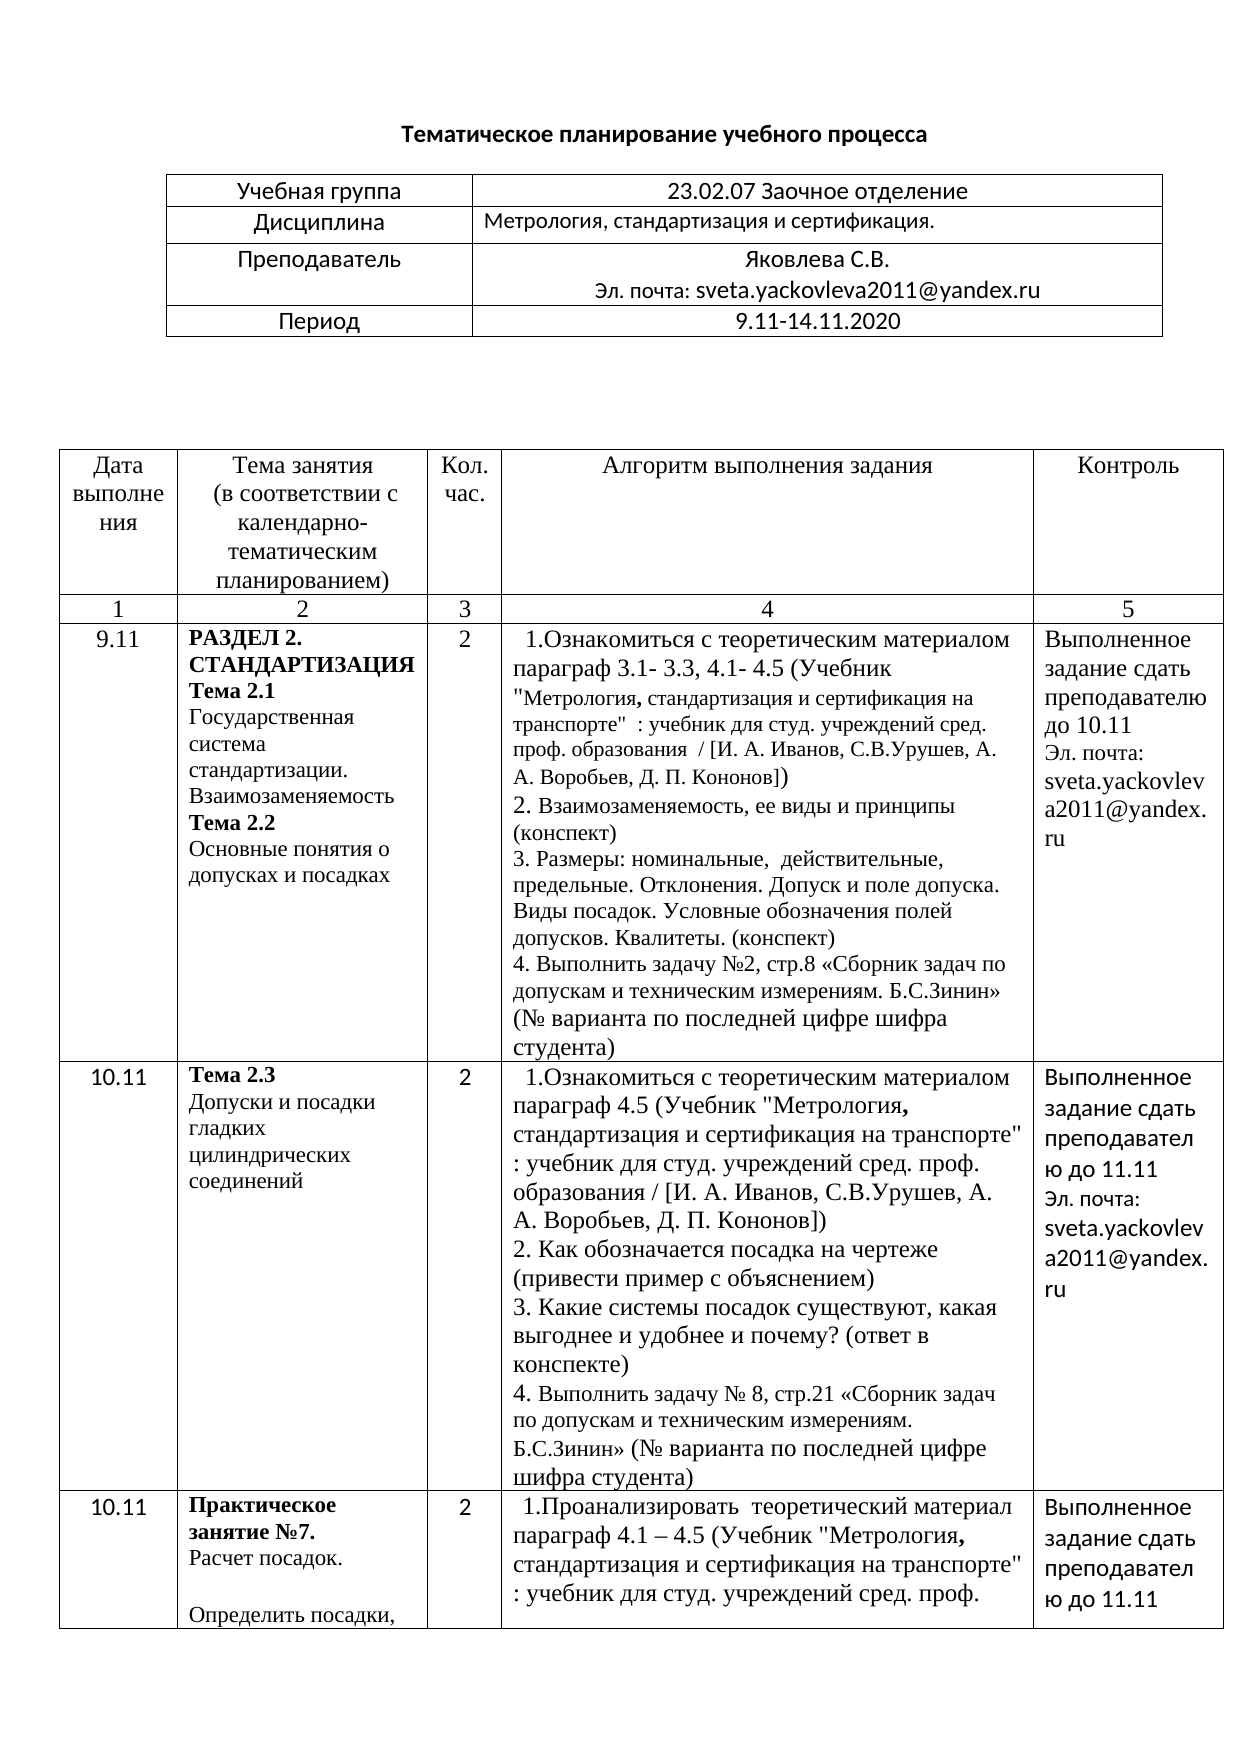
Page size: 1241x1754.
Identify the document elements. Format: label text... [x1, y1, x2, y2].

table_cell 2 [428, 1062, 501, 1490]
table_cell Выполненное задание сдать преподавателю до 10.11 Эл. почта: sveta.yackovleva2011@yandex.ru [1034, 624, 1223, 1061]
table_cell 1.Ознакомиться с теоретическим материалом параграф 3.1- 3.3, 4.1- 4.5 (Учебник "Метрология, стандартизация и сертификация на транспорте" : учебник для студ. учреждений сред. проф. образования / [И. А. Иванов, С.В.Урушев, А. А. Воробьев, Д. П. Кононов]) 2. Взаимозаменяемость, ее виды и принципы (конспект) 3. Размеры: номинальные, действительные, предельные. Отклонения. Допуск и поле допуска. Виды посадок. Условные обозначения полей допусков. Квалитеты. (конспект) 4. Выполнить задачу №2, стр.8 «Сборник задач по допускам и техническим измерениям. Б.С.Зинин» (№ варианта по последней цифре шифра студента) [502, 624, 1033, 1061]
table_cell Выполненное задание сдать преподавателю до 11.11 Эл. почта: sveta.yackovleva2011@yandex.ru [1034, 1062, 1223, 1490]
table_cell Метрология, стандартизация и сертификация. [473, 207, 1162, 242]
table_cell 2 [428, 624, 501, 1061]
table_cell 2 [428, 1491, 501, 1627]
table_cell Яковлева С.В. Эл. почта: sveta.yackovleva2011@yandex.ru [473, 244, 1162, 304]
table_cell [502, 1491, 1033, 1627]
table_cell 3 [428, 595, 501, 623]
table_header Учебная группа [167, 175, 472, 206]
table_cell Преподаватель [167, 244, 472, 304]
table_cell 9.11 [60, 624, 177, 1061]
table_cell 1.Ознакомиться с теоретическим материалом параграф 4.5 (Учебник "Метрология, стандартизация и сертификация на транспорте" : учебник для студ. учреждений сред. проф. образования / [И. А. Иванов, С.В.Урушев, А. А. Воробьев, Д. П. Кононов]) 2. Как обозначается посадка на чертеже (привести пример с объяснением) 3. Какие системы посадок существуют, какая выгоднее и удобнее и почему? (ответ в конспекте) 4. Выполнить задачу № 8, стр.21 «Сборник задач по допускам и техническим измерениям. Б.С.Зинин» (№ варианта по последней цифре шифра студента) [502, 1062, 1033, 1490]
table_cell Тема 2.3 Допуски и посадки гладких цилиндрических соединений [178, 1062, 427, 1490]
table_header Алгоритм выполнения задания [502, 450, 1033, 593]
table_header Тема занятия (в соответствии с календарно-тематическим планированием) [178, 450, 427, 593]
table_cell РАЗДЕЛ 2. СТАНДАРТИЗАЦИЯ Тема 2.1 Государственная система стандартизации. Взаимозаменяемость Тема 2.2 Основные понятия о допусках и посадках [178, 624, 427, 1061]
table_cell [178, 1491, 427, 1627]
table_cell Период [167, 306, 472, 336]
table_cell 2 [178, 595, 427, 623]
table_cell 10.11 [60, 1062, 177, 1490]
table_header Кол. час. [428, 450, 501, 593]
text Тематическое планирование учебного процесса [177, 118, 1152, 149]
table_cell 9.11-14.11.2020 [473, 306, 1162, 336]
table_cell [1034, 1491, 1223, 1627]
table_cell 4 [502, 595, 1033, 623]
table_header Дата выполнения [60, 450, 177, 593]
table_cell 10.11 [60, 1491, 177, 1627]
table_cell 5 [1034, 595, 1223, 623]
table_header Контроль [1034, 450, 1223, 593]
table_header 23.02.07 Заочное отделение [473, 175, 1162, 206]
table_cell 1 [60, 595, 177, 623]
table_cell Дисциплина [167, 207, 472, 242]
